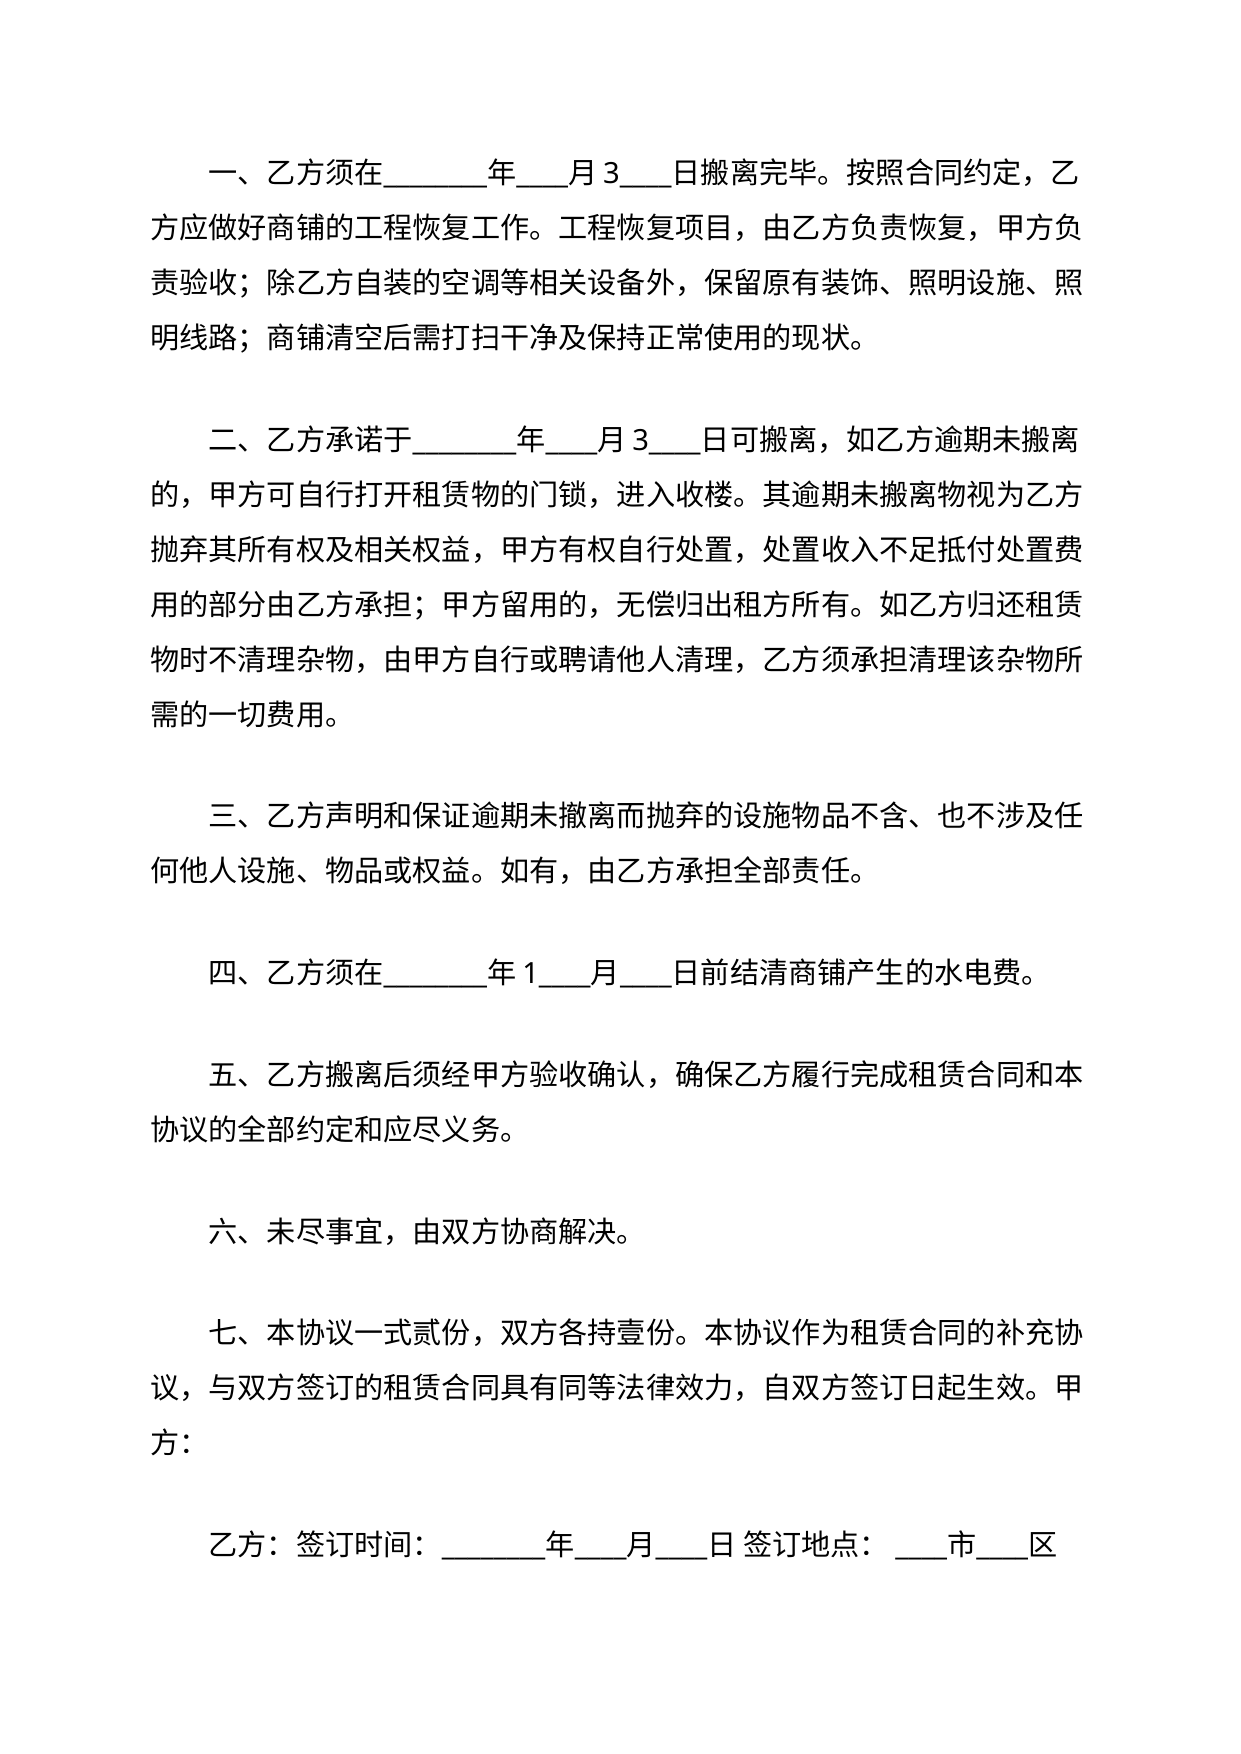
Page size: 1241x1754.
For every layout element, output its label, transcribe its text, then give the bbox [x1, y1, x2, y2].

text 七、本协议一式贰份，双方各持壹份。本协议作为租赁合同的补充协议，与双方签订的租赁合同具有同等法律效力，自双方签订日起生效。甲方： [150, 1310, 1090, 1462]
text 六、未尽事宜，由双方协商解决。 [150, 1208, 1090, 1251]
text 二、乙方承诺于________年____月3____日可搬离，如乙方逾期未搬离的，甲方可自行打开租赁物的门锁，进入收楼。其逾期未搬离物视为乙方抛弃其所有权及相关权益，甲方有权自行处置，处置收入不足抵付处置费用的部分由乙方承担；甲方留用的，无偿归出租方所有。如乙方归还租赁物时不清理杂物，由甲方自行或聘请他人清理，乙方须承担清理该杂物所需的一切费用。 [150, 417, 1090, 733]
text 四、乙方须在________年1____月____日前结清商铺产生的水电费。 [150, 949, 1090, 992]
text 五、乙方搬离后须经甲方验收确认，确保乙方履行完成租赁合同和本协议的全部约定和应尽义务。 [150, 1052, 1090, 1149]
text 一、乙方须在________年____月3____日搬离完毕。按照合同约定，乙方应做好商铺的工程恢复工作。工程恢复项目，由乙方负责恢复，甲方负责验收；除乙方自装的空调等相关设备外，保留原有装饰、照明设施、照明线路；商铺清空后需打扫干净及保持正常使用的现状。 [150, 150, 1090, 357]
text 乙方：签订时间：________年____月____日 签订地点： ____市____区 [150, 1522, 1090, 1564]
text 三、乙方声明和保证逾期未撤离而抛弃的设施物品不含、也不涉及任何他人设施、物品或权益。如有，由乙方承担全部责任。 [150, 793, 1090, 890]
